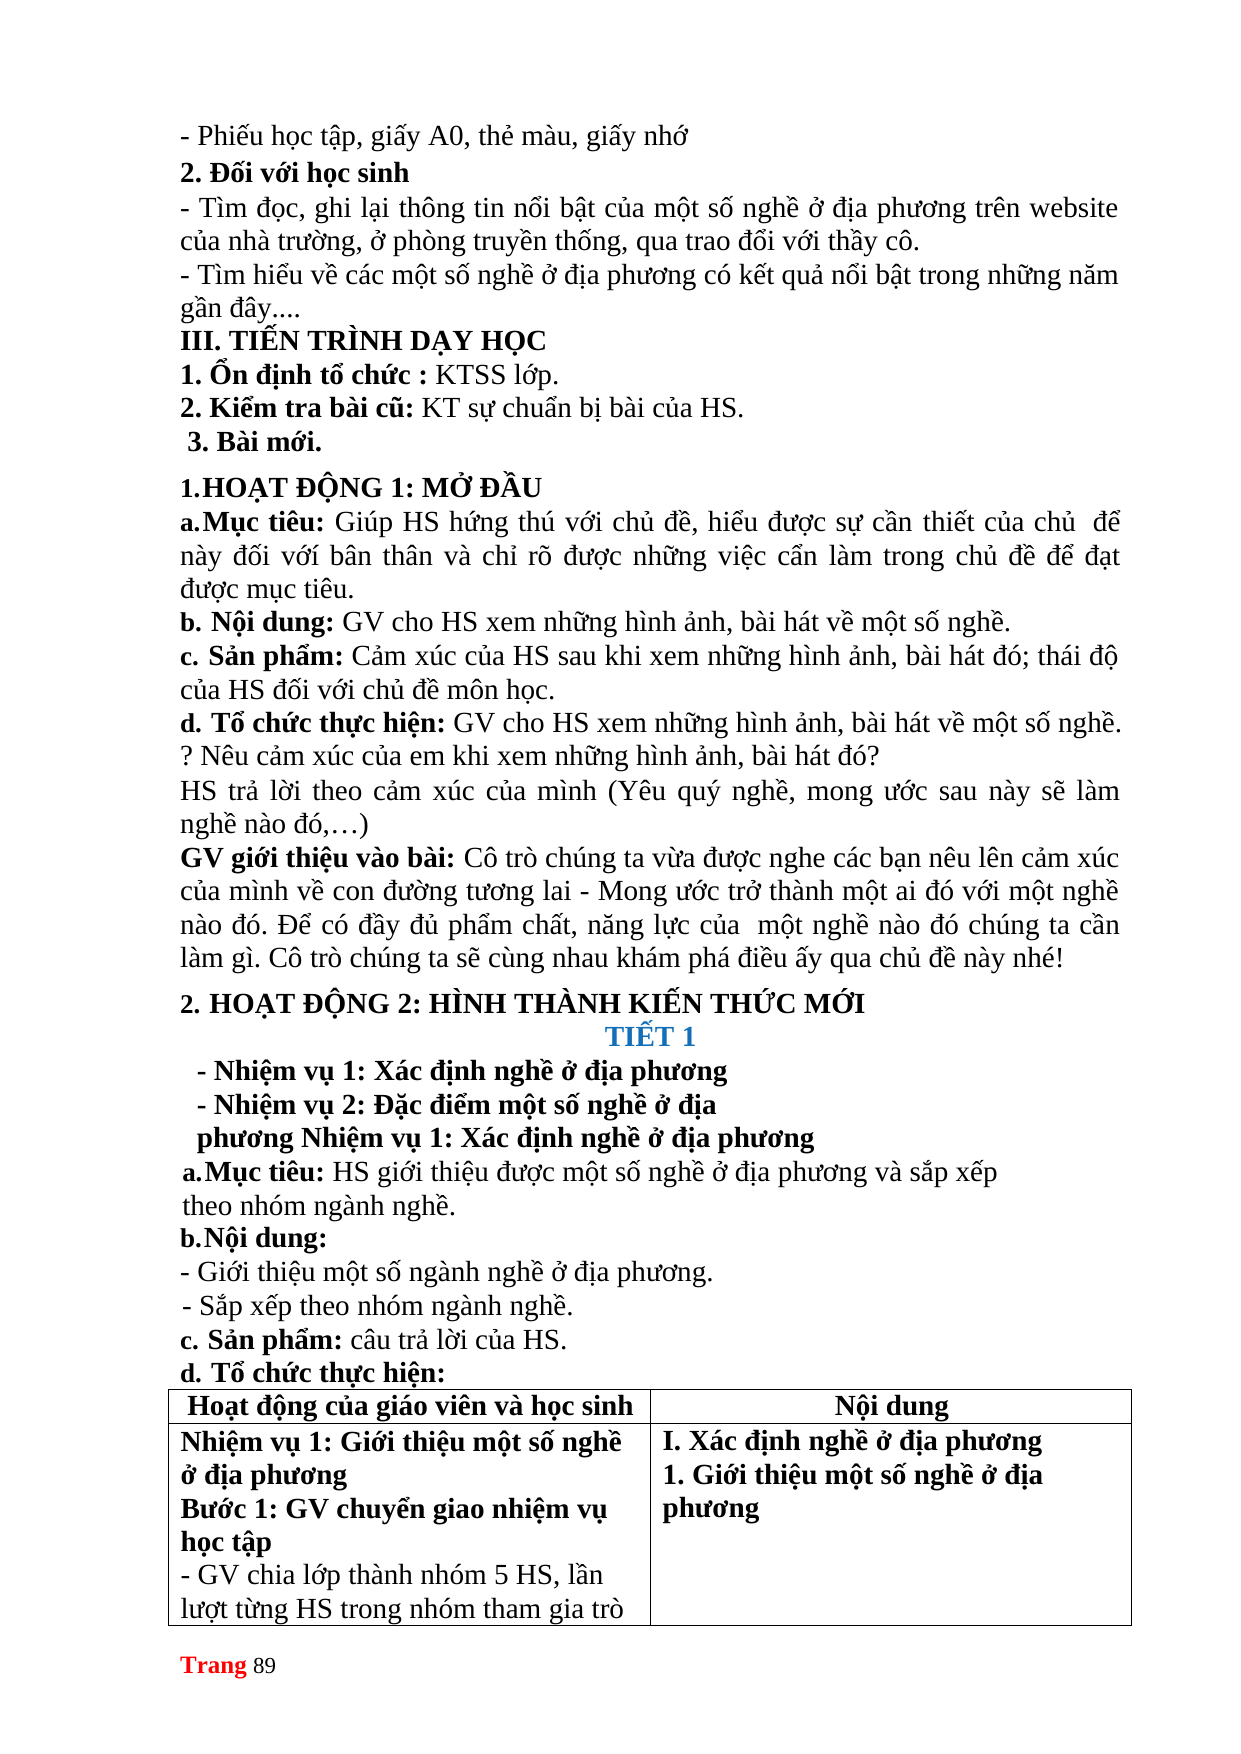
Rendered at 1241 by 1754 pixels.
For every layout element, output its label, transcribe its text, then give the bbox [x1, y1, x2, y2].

list Mục tiêu: Giúp HS hứng thú với chủ đề, hiểu được sự cần thiết của chủ để này đối vớí bân thân và chỉ rõ được những việc cẩn làm trong chủ đề để đạt được mục tiêu. [180, 504, 1121, 605]
list Sản phẩm: Cảm xúc của HS sau khi xem những hình ảnh, bài hát đó; thái độ của HS đối với chủ đề môn học. [180, 638, 1121, 705]
list HOẠT ĐỘNG 1: MỞ ĐẦU [180, 471, 1240, 504]
subtitle Nhiệm vụ 1: Xác định nghề ở địa phương [197, 1053, 1240, 1087]
text TIẾT 1 [604, 1020, 1240, 1053]
text GV giới thiệu vào bài: Cô trò chúng ta vừa được nghe các bạn nêu lên cảm xúc của mình về con đường tương lai - Mong ước trở thành một ai đó với một nghề nào đó. Để có đầy đủ phẩm chất, năng lực của một nghề nào đó chúng ta cần làm gì. Cô trò chúng ta sẽ cùng nhau khám phá điều ấy qua chủ đề này nhé! [180, 840, 1121, 974]
list Ổn định tổ chức : KTSS lớp. [180, 357, 1240, 391]
list Kiểm tra bài cũ: KT sự chuẩn bị bài của HS. [180, 391, 1240, 424]
subtitle Đối với học sinh [180, 156, 1240, 190]
subtitle HOẠT ĐỘNG 2: HÌNH THÀNH KIẾN THỨC MỚI [180, 986, 1240, 1020]
table_cell Xác định nghề ở địa phương Giới thiệu một số nghề ở địa phương [651, 1424, 1131, 1625]
list Tổ chức thực hiện: GV cho HS xem những hình ảnh, bài hát về một số nghề. [180, 705, 1240, 739]
list Tìm đọc, ghi lại thông tin nổi bật của một số nghề ở địa phương trên website của nhà trường, ở phòng truyền thống, qua trao đổi với thầy cô. [180, 190, 1120, 257]
list Sắp xếp theo nhóm ngành nghề. [182, 1288, 1240, 1322]
table_header Nội dung [651, 1390, 1131, 1423]
list Giới thiệu một số ngành nghề ở địa phương. [180, 1255, 1240, 1288]
table_cell Nhiệm vụ 1: Giới thiệu một số nghề ở địa phương Bước 1: GV chuyển giao nhiệm vụ học tập - GV chia lớp thành nhóm 5 HS, lần lượt từng HS trong nhóm tham gia trò [169, 1424, 650, 1625]
list Phiếu học tập, giấy A0, thẻ màu, giấy nhớ [180, 118, 1240, 152]
list Nội dung: GV cho HS xem những hình ảnh, bài hát về một số nghề. [180, 605, 1240, 638]
list Nhiệm vụ 2: Đặc điểm một số nghề ở địa phương Nhiệm vụ 1: Xác định nghề ở địa phương [197, 1087, 821, 1154]
table_header Hoạt động của giáo viên và học sinh [169, 1390, 650, 1423]
text HS trả lời theo cảm xúc của mình (Yêu quý nghề, mong ước sau này sẽ làm nghề nào đó,…) [180, 773, 1120, 840]
subtitle Bài mới. [187, 424, 1240, 458]
subtitle TIẾN TRÌNH DẠY HỌC [180, 324, 1240, 357]
list Tìm hiểu về các một số nghề ở địa phương có kết quả nổi bật trong những năm gần đây.... [180, 257, 1120, 324]
text ? Nêu cảm xúc của em khi xem những hình ảnh, bài hát đó? [180, 739, 1240, 773]
list Sản phẩm: câu trả lời của HS. [180, 1322, 1240, 1355]
list Mục tiêu: HS giới thiệu được một số nghề ở địa phương và sắp xếp theo nhóm ngành nghề. [182, 1154, 1054, 1221]
subtitle Tổ chức thực hiện: [180, 1356, 1240, 1389]
subtitle Nội dung: [180, 1221, 1240, 1255]
